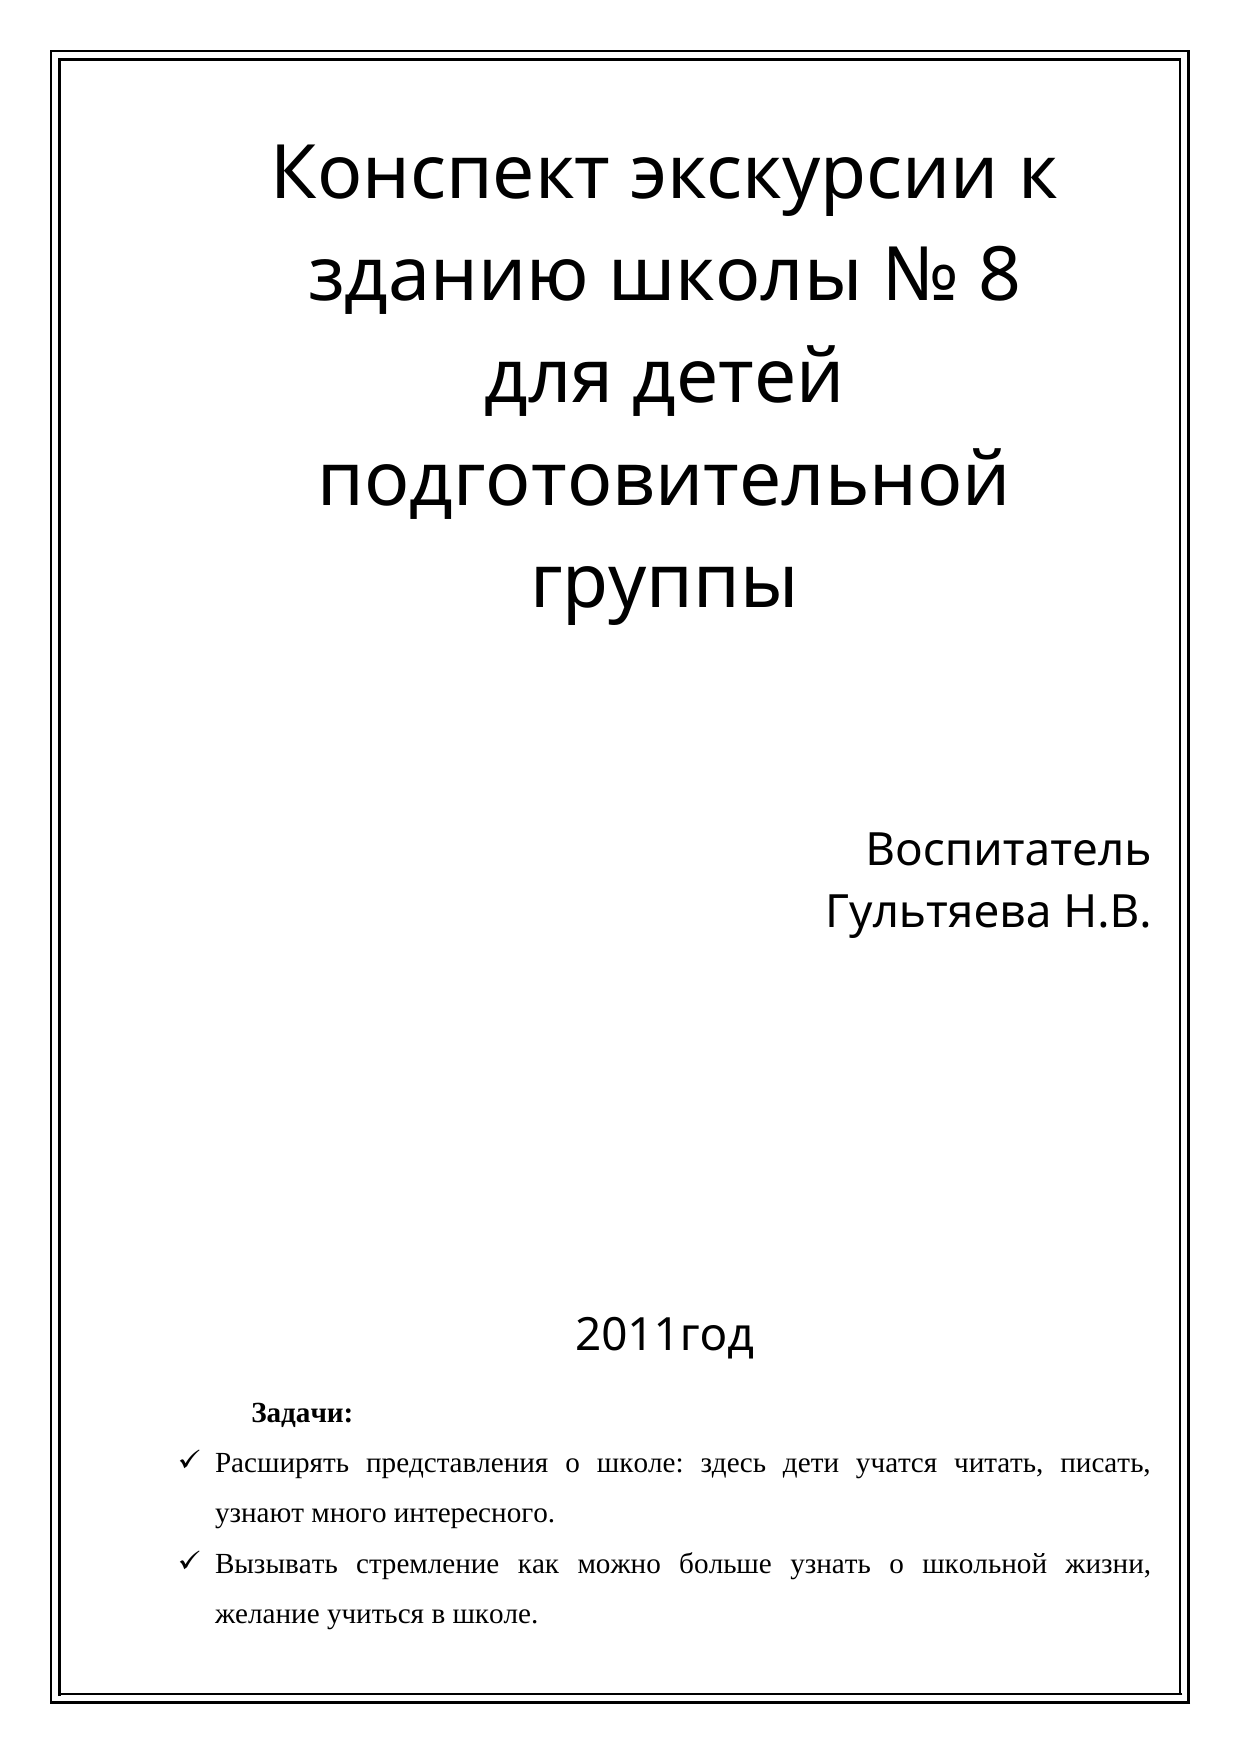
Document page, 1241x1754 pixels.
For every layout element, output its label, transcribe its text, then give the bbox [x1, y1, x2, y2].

list Вызывать стремление как можно больше узнать о школьной жизни, желание учиться в школе. [177, 1546, 1152, 1630]
text 2011год [177, 1301, 1152, 1364]
text Гультяева Н.В. [177, 879, 1152, 941]
list Расширять представления о школе: здесь дети учатся читать, писать, узнают много интересного. [177, 1445, 1152, 1529]
text Воспитатель [177, 816, 1152, 879]
text Задачи: [251, 1395, 1152, 1428]
text для детей подготовительной группы [177, 322, 1152, 629]
text Конспект экскурсии к зданию школы № 8 [177, 118, 1152, 322]
